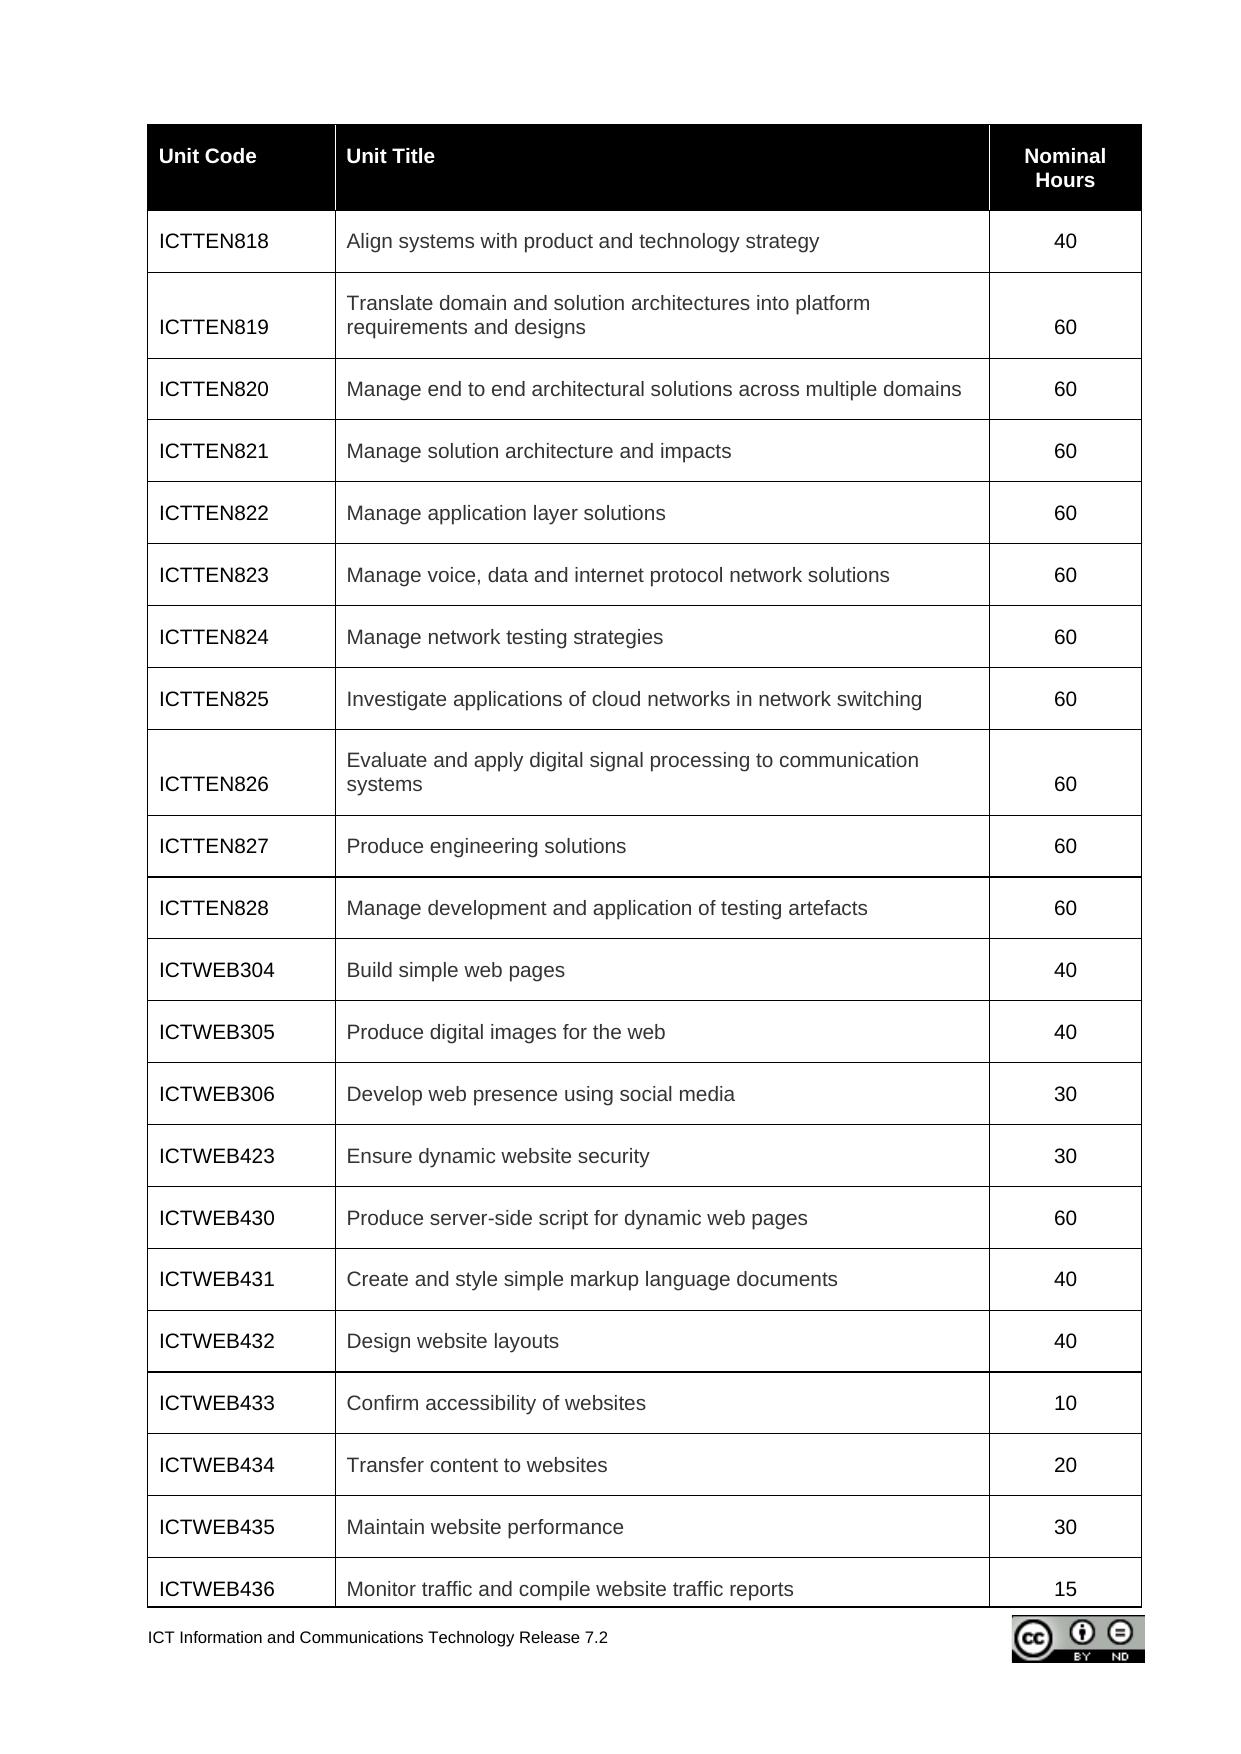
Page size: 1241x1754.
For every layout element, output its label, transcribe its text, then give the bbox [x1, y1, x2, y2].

table_cell ICTWEB433 [148, 1373, 335, 1433]
table_cell ICTTEN819 [148, 273, 335, 357]
table_header Nominal Hours [990, 125, 1141, 210]
table_cell ICTTEN828 [148, 878, 335, 938]
table_cell Build simple web pages [336, 939, 989, 1000]
table_header Unit Title [336, 125, 989, 210]
table_cell 10 [990, 1373, 1141, 1433]
table_cell Ensure dynamic website security [336, 1125, 989, 1186]
table_cell 40 [990, 1001, 1141, 1062]
table_cell Manage voice, data and internet protocol network solutions [336, 544, 989, 605]
table_cell ICTWEB434 [148, 1434, 335, 1495]
table_cell ICTWEB304 [148, 939, 335, 1000]
table_cell 30 [990, 1496, 1141, 1557]
table_cell ICTTEN822 [148, 482, 335, 543]
table_cell Manage end to end architectural solutions across multiple domains [336, 359, 989, 419]
table_cell 60 [990, 878, 1141, 938]
table_cell ICTWEB435 [148, 1496, 335, 1557]
table_cell Design website layouts [336, 1311, 989, 1371]
table_cell 60 [990, 606, 1141, 667]
table_cell ICTWEB436 [148, 1558, 335, 1606]
table_cell ICTTEN820 [148, 359, 335, 419]
table_cell ICTTEN826 [148, 730, 335, 814]
table_cell Manage network testing strategies [336, 606, 989, 667]
table_cell 60 [990, 359, 1141, 419]
table_header Unit Code [148, 125, 335, 210]
table_cell 60 [990, 668, 1141, 729]
table_cell Evaluate and apply digital signal processing to communication systems [336, 730, 989, 814]
table_cell Manage application layer solutions [336, 482, 989, 543]
table_cell 40 [990, 211, 1141, 272]
table_cell ICTWEB432 [148, 1311, 335, 1371]
table_cell ICTTEN825 [148, 668, 335, 729]
table_cell 15 [990, 1558, 1141, 1606]
table_cell Align systems with product and technology strategy [336, 211, 989, 272]
table_cell Translate domain and solution architectures into platform requirements and designs [336, 273, 989, 357]
table_cell Manage development and application of testing artefacts [336, 878, 989, 938]
table_cell 30 [990, 1125, 1141, 1186]
table_cell Confirm accessibility of websites [336, 1373, 989, 1433]
table_cell Manage solution architecture and impacts [336, 420, 989, 481]
table_cell ICTTEN821 [148, 420, 335, 481]
table_cell Produce engineering solutions [336, 816, 989, 876]
table_cell 60 [990, 482, 1141, 543]
table_cell ICTTEN818 [148, 211, 335, 272]
table_cell 60 [990, 730, 1141, 814]
table_cell Develop web presence using social media [336, 1063, 989, 1124]
table_cell ICTWEB306 [148, 1063, 335, 1124]
table_cell ICTWEB431 [148, 1249, 335, 1309]
table_cell 30 [990, 1063, 1141, 1124]
table_cell ICTWEB430 [148, 1187, 335, 1248]
table_cell Investigate applications of cloud networks in network switching [336, 668, 989, 729]
table_cell Produce digital images for the web [336, 1001, 989, 1062]
table_cell ICTWEB305 [148, 1001, 335, 1062]
table_cell 20 [990, 1434, 1141, 1495]
picture [1010, 1615, 1144, 1662]
table_cell ICTTEN827 [148, 816, 335, 876]
table_cell Transfer content to websites [336, 1434, 989, 1495]
table_cell 60 [990, 273, 1141, 357]
table_cell ICTTEN824 [148, 606, 335, 667]
table_cell Produce server-side script for dynamic web pages [336, 1187, 989, 1248]
table_cell Create and style simple markup language documents [336, 1249, 989, 1309]
table_cell 40 [990, 1311, 1141, 1371]
table_cell 40 [990, 939, 1141, 1000]
table_cell 60 [990, 544, 1141, 605]
table_cell Maintain website performance [336, 1496, 989, 1557]
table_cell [336, 1558, 989, 1606]
table_cell ICTTEN823 [148, 544, 335, 605]
table_cell 40 [990, 1249, 1141, 1309]
table_cell 60 [990, 420, 1141, 481]
table_cell 60 [990, 816, 1141, 876]
table_cell ICTWEB423 [148, 1125, 335, 1186]
table_cell 60 [990, 1187, 1141, 1248]
